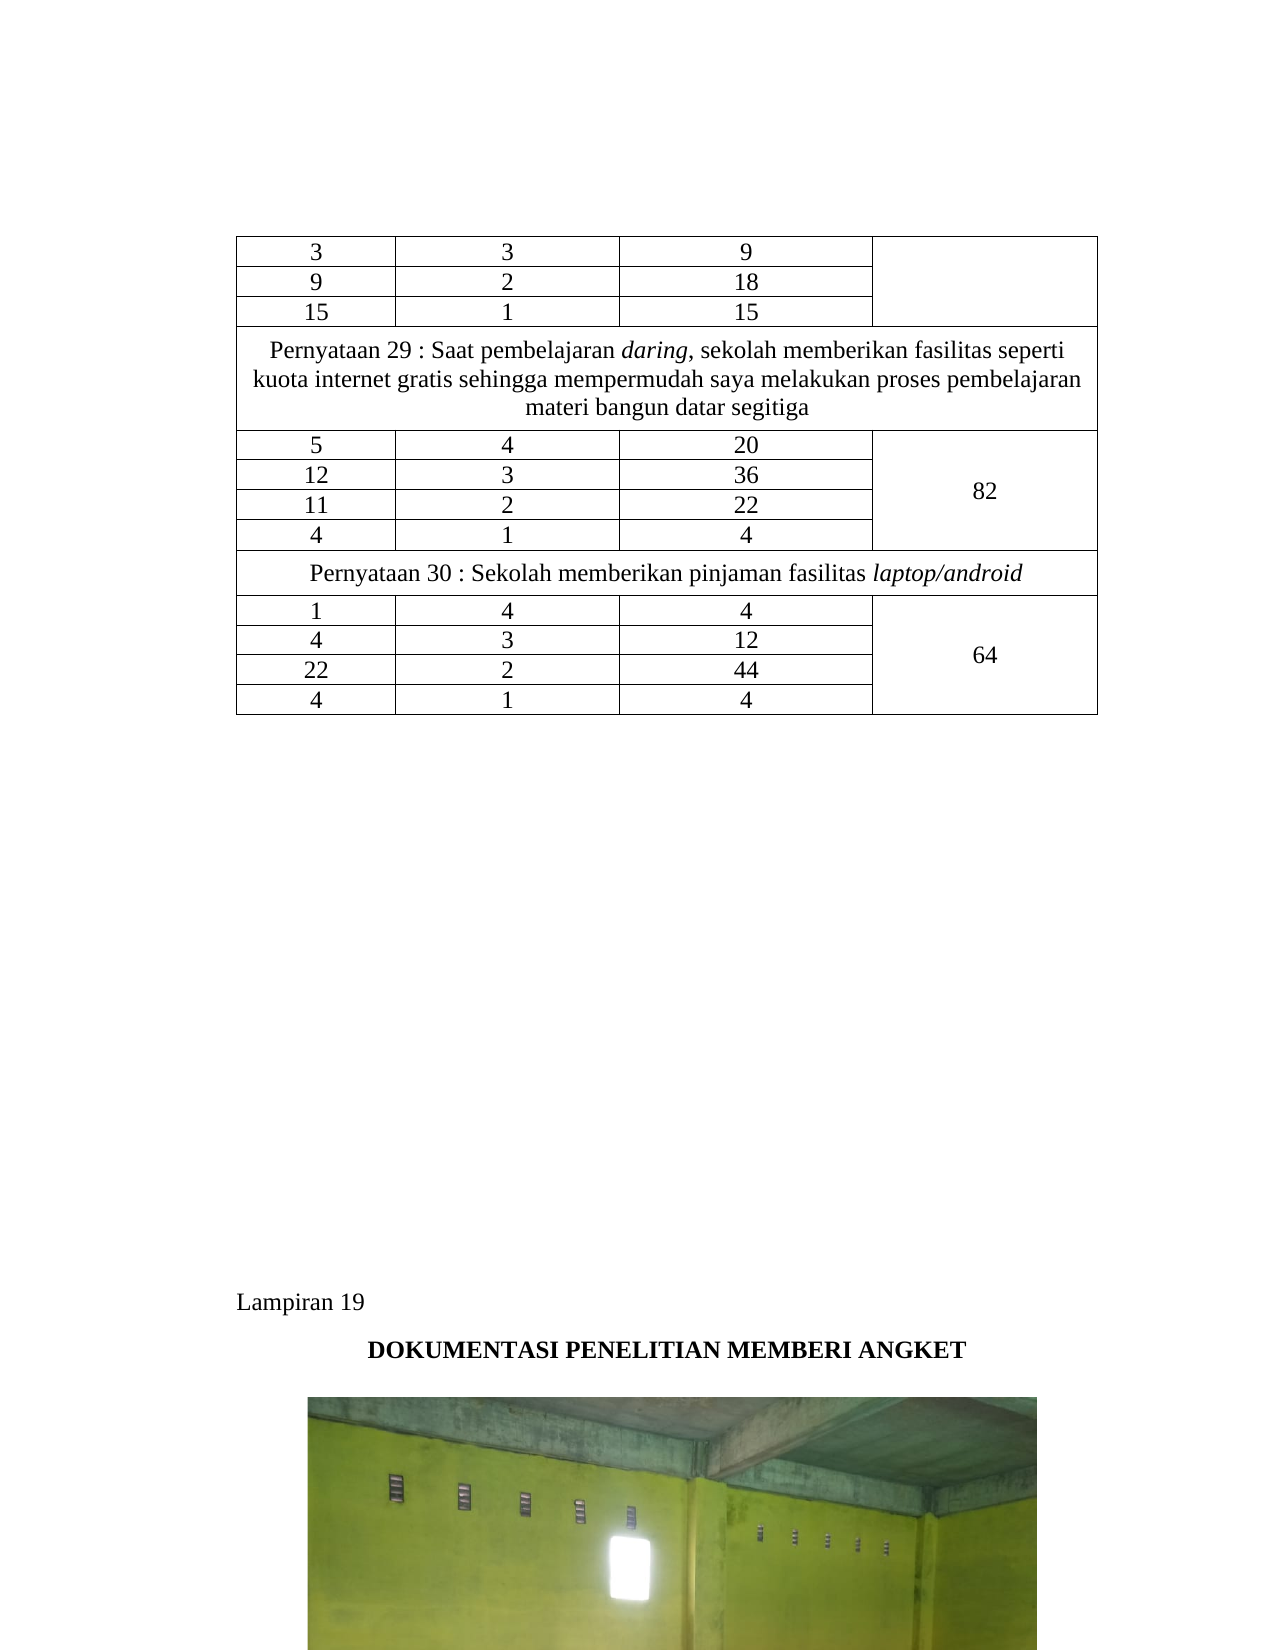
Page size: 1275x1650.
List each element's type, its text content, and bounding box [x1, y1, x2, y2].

table_cell 64 [873, 596, 1097, 714]
table_cell 11 [237, 490, 395, 519]
table_cell 4 [237, 520, 395, 550]
table_cell 3 [396, 626, 619, 654]
table_cell 36 [620, 460, 872, 489]
table_cell 3 [396, 460, 619, 489]
table_cell 15 [237, 297, 395, 326]
table_cell 1 [396, 297, 619, 326]
table_cell 2 [396, 267, 619, 296]
table_cell Pernyataan 30 : Sekolah memberikan pinjaman fasilitas laptop/android [237, 551, 1097, 595]
table_cell 20 [620, 431, 872, 459]
table_cell 4 [237, 685, 395, 714]
table_cell 4 [237, 626, 395, 654]
text DOKUMENTASI PENELITIAN MEMBERI ANGKET [236, 1335, 1098, 1364]
table_cell 15 [620, 297, 872, 326]
table_cell 3 [396, 237, 619, 266]
table_cell 9 [237, 267, 395, 296]
table_cell Pernyataan 29 : Saat pembelajaran daring, sekolah memberikan fasilitas seperti kuota internet gratis sehingga mempermudah saya melakukan proses pembelajaran materi bangun datar segitiga [237, 327, 1097, 429]
table_cell 4 [620, 520, 872, 550]
table_cell 1 [396, 520, 619, 550]
table_cell 18 [620, 267, 872, 296]
table_cell 12 [237, 460, 395, 489]
table_cell 4 [620, 685, 872, 714]
table_cell 9 [620, 237, 872, 266]
table_cell 2 [396, 655, 619, 684]
table_cell 5 [237, 431, 395, 459]
table_cell 4 [396, 431, 619, 459]
table_cell 4 [396, 596, 619, 624]
table_cell 54 [873, 237, 1097, 326]
table_cell 4 [620, 596, 872, 624]
table_cell 1 [237, 596, 395, 624]
table_cell 12 [620, 626, 872, 654]
table_cell 44 [620, 655, 872, 684]
table_cell 82 [873, 431, 1097, 550]
table_cell 22 [620, 490, 872, 519]
picture [307, 1397, 1037, 1650]
table_cell 22 [237, 655, 395, 684]
table_cell 3 [237, 237, 395, 266]
text Lampiran 19 [236, 1287, 1098, 1316]
table_cell 1 [396, 685, 619, 714]
table_cell 2 [396, 490, 619, 519]
